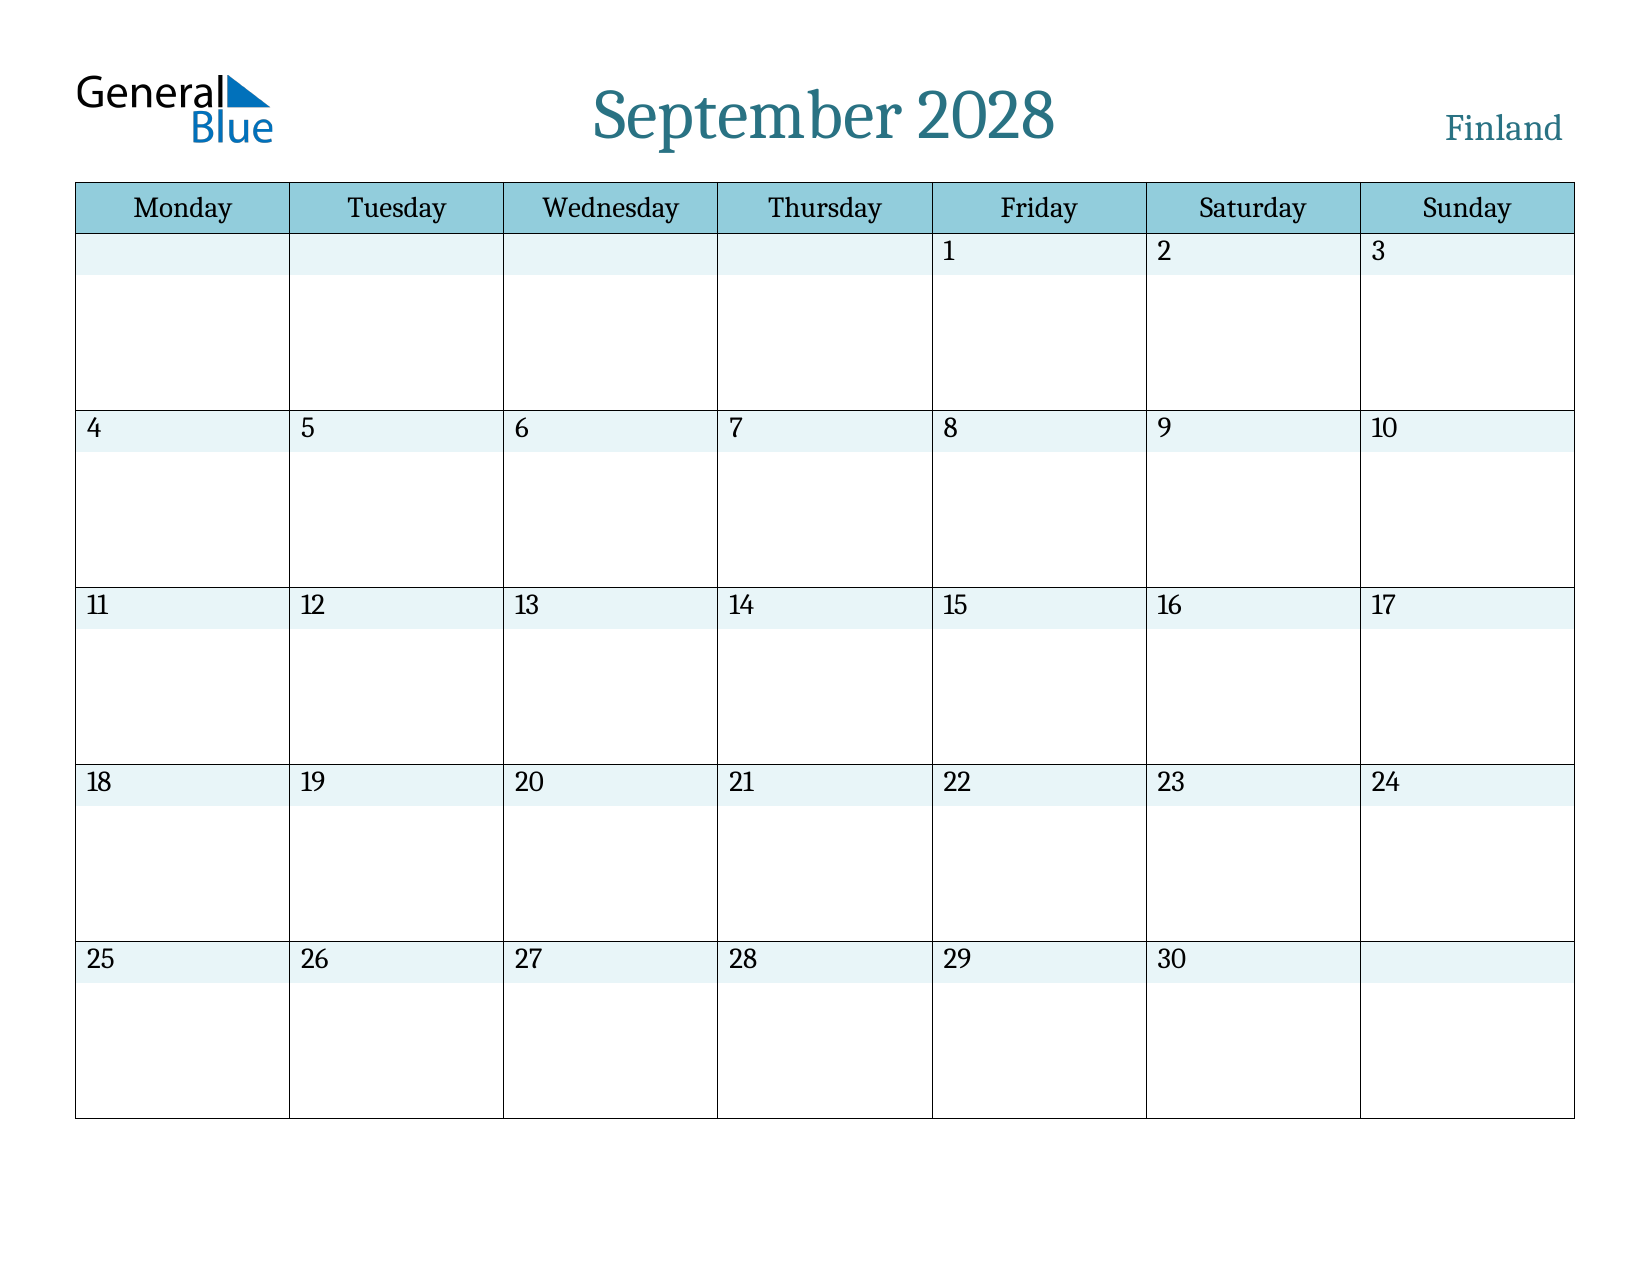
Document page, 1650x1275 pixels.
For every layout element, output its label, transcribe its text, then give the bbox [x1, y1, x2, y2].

table_cell 2 [1147, 234, 1360, 275]
table_header [76, 75, 503, 182]
table_cell [290, 629, 503, 764]
table_cell 19 [290, 765, 503, 806]
table_cell [718, 234, 932, 275]
table_cell 13 [504, 588, 717, 629]
table_cell [290, 452, 503, 587]
table_cell [504, 806, 717, 941]
table_cell 15 [933, 588, 1146, 629]
table_cell [1147, 983, 1360, 1118]
picture [77, 75, 273, 143]
table_cell [1147, 275, 1360, 410]
table_cell [290, 983, 503, 1118]
table_cell 22 [933, 765, 1146, 806]
table_cell Thursday [718, 183, 932, 233]
table_cell [76, 806, 289, 941]
table_cell 21 [718, 765, 932, 806]
table_cell [290, 806, 503, 941]
table_cell [504, 452, 717, 587]
table_cell [1361, 452, 1574, 587]
table_cell 11 [76, 588, 289, 629]
table_cell 30 [1147, 942, 1360, 983]
table_cell [76, 234, 289, 275]
table_cell 28 [718, 942, 932, 983]
table_cell [1147, 629, 1360, 764]
table_cell 3 [1361, 234, 1574, 275]
table_cell [1361, 942, 1574, 983]
table_cell [504, 983, 717, 1118]
table_cell [290, 234, 503, 275]
table_cell 6 [504, 411, 717, 452]
table_cell [1147, 452, 1360, 587]
table_cell [1361, 983, 1574, 1118]
table_cell 10 [1361, 411, 1574, 452]
table_cell 14 [718, 588, 932, 629]
table_cell 9 [1147, 411, 1360, 452]
table_cell 29 [933, 942, 1146, 983]
table_cell [718, 452, 932, 587]
table_cell 7 [718, 411, 932, 452]
table_cell 1 [933, 234, 1146, 275]
table_cell [718, 983, 932, 1118]
table_cell 24 [1361, 765, 1574, 806]
table_cell [933, 983, 1146, 1118]
table_cell [76, 983, 289, 1118]
table_cell Tuesday [290, 183, 503, 233]
table_cell Friday [933, 183, 1146, 233]
table_cell [76, 629, 289, 764]
table_cell Monday [76, 183, 289, 233]
table_cell [718, 806, 932, 941]
table_cell [76, 452, 289, 587]
table_header Finland [1146, 75, 1574, 182]
table_cell [504, 275, 717, 410]
table_cell 27 [504, 942, 717, 983]
table_cell [504, 629, 717, 764]
table_cell 5 [290, 411, 503, 452]
table_cell [1361, 275, 1574, 410]
table_cell [1147, 806, 1360, 941]
table_cell 20 [504, 765, 717, 806]
table_cell [290, 275, 503, 410]
table_cell [933, 452, 1146, 587]
table_cell 12 [290, 588, 503, 629]
table_cell [76, 275, 289, 410]
table_cell Sunday [1361, 183, 1574, 233]
table_cell Saturday [1147, 183, 1360, 233]
table_cell Wednesday [504, 183, 717, 233]
table_cell [718, 275, 932, 410]
table_cell 18 [76, 765, 289, 806]
table_cell 17 [1361, 588, 1574, 629]
table_cell 16 [1147, 588, 1360, 629]
table_cell [933, 629, 1146, 764]
table_cell 4 [76, 411, 289, 452]
table_cell [933, 275, 1146, 410]
table_cell [504, 234, 717, 275]
table_header September 2028 [504, 75, 1146, 182]
table_cell [718, 629, 932, 764]
table_cell [1361, 806, 1574, 941]
table_cell 23 [1147, 765, 1360, 806]
table_cell 8 [933, 411, 1146, 452]
table_cell 26 [290, 942, 503, 983]
table_cell 25 [76, 942, 289, 983]
table_cell [1361, 629, 1574, 764]
table_cell [933, 806, 1146, 941]
